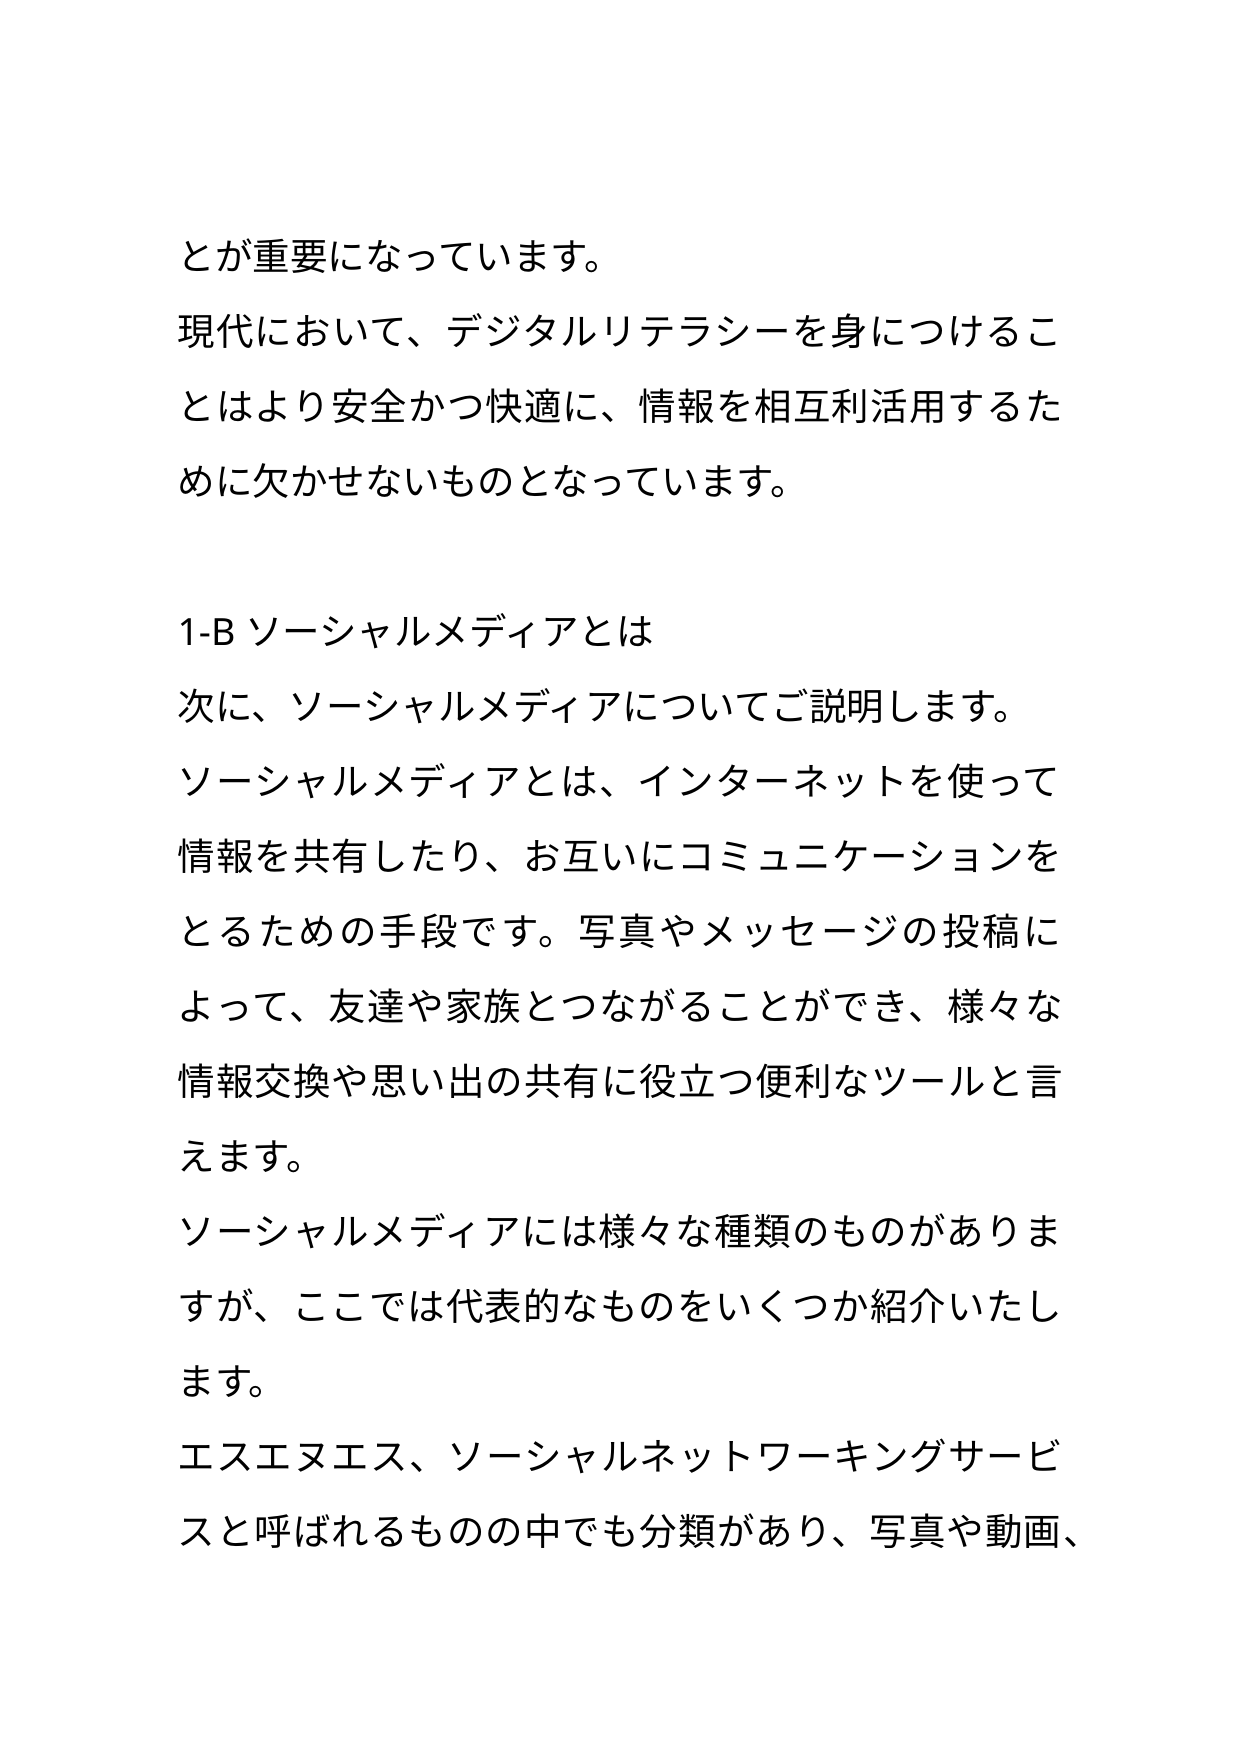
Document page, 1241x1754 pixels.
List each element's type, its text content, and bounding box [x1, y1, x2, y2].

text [177, 217, 1063, 292]
text 現代において、デジタルリテラシーを身につけることはより安全かつ快適に、情報を相互利活用するために欠かせないものとなっています。 [177, 292, 1063, 517]
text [177, 1417, 1063, 1567]
text 1-B ソーシャルメディアとは [177, 592, 1063, 667]
text 次に、ソーシャルメディアについてご説明します。 [177, 667, 1063, 742]
text ソーシャルメディアとは、インターネットを使って情報を共有したり、お互いにコミュニケーションをとるための手段です。写真やメッセージの投稿によって、友達や家族とつながることができ、様々な情報交換や思い出の共有に役立つ便利なツールと言えます。 [177, 742, 1063, 1192]
text ソーシャルメディアには様々な種類のものがありますが、ここでは代表的なものをいくつか紹介いたします。 [177, 1192, 1063, 1417]
